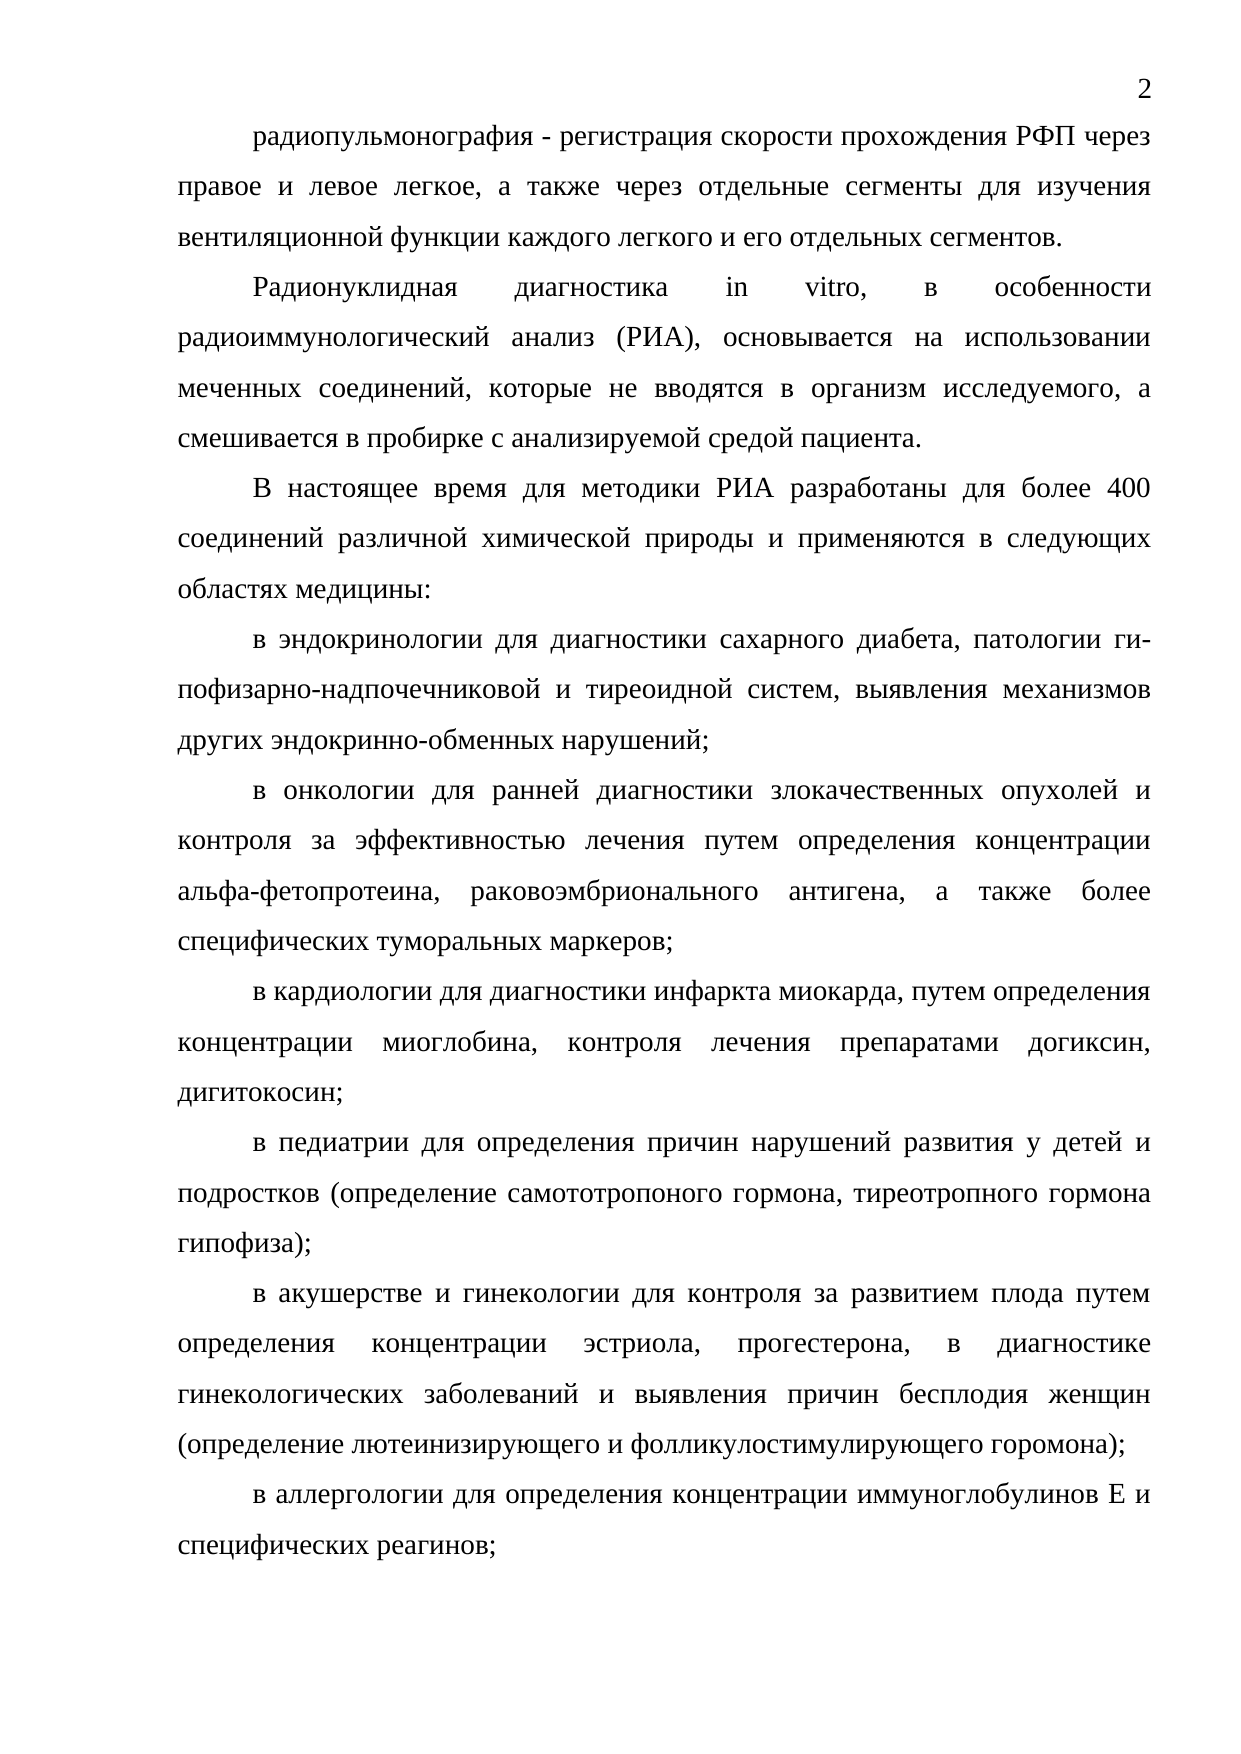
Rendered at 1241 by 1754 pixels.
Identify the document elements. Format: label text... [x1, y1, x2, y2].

text в акушерстве и гинекологии для контроля за развитием плода путем определения концентрации эстриола, прогестерона, в диагностике гинекологических заболеваний и выявления причин бесплодия женщин (определение лютеинизирующего и фолликулостимулирующего горомона); [177, 1275, 1152, 1460]
text Радионуклидная диагностика in vitro, в особенности радиоиммунологический анализ (РИА), основывается на использовании меченных соединений, которые не вводятся в организм исследуемого, а смешивается в пробирке с анализируемой средой пациента. [177, 269, 1152, 453]
text В настоящее время для методики РИА разработаны для более 400 соединений различной химической природы и применяются в следующих областях медицины: [177, 470, 1152, 604]
text в педиатрии для определения причин нарушений развития у детей и подростков (определение самототропоного гормона, тиреотропного гормона гипофиза); [177, 1124, 1152, 1258]
text в эндокринологии для диагностики сахарного диабета, патологии ги-пофизарно-надпочечниковой и тиреоидной систем, выявления механизмов других эндокринно-обменных нарушений; [177, 621, 1152, 755]
text в онкологии для ранней диагностики злокачественных опухолей и контроля за эффективностью лечения путем определения концентрации альфа-фетопротеина, раковоэмбрионального антигена, а также более специфических туморальных маркеров; [177, 772, 1152, 957]
text радиопульмонография - регистрация скорости прохождения РФП через правое и левое легкое, а также через отдельные сегменты для изучения вентиляционной функции каждого легкого и его отдельных сегментов. [177, 118, 1152, 252]
text в кардиологии для диагностики инфаркта миокарда, путем определения концентрации миоглобина, контроля лечения препаратами догиксин, дигитокосин; [177, 973, 1152, 1108]
text в аллергологии для определения концентрации иммуноглобулинов Е и специфических реагинов; [177, 1477, 1152, 1560]
